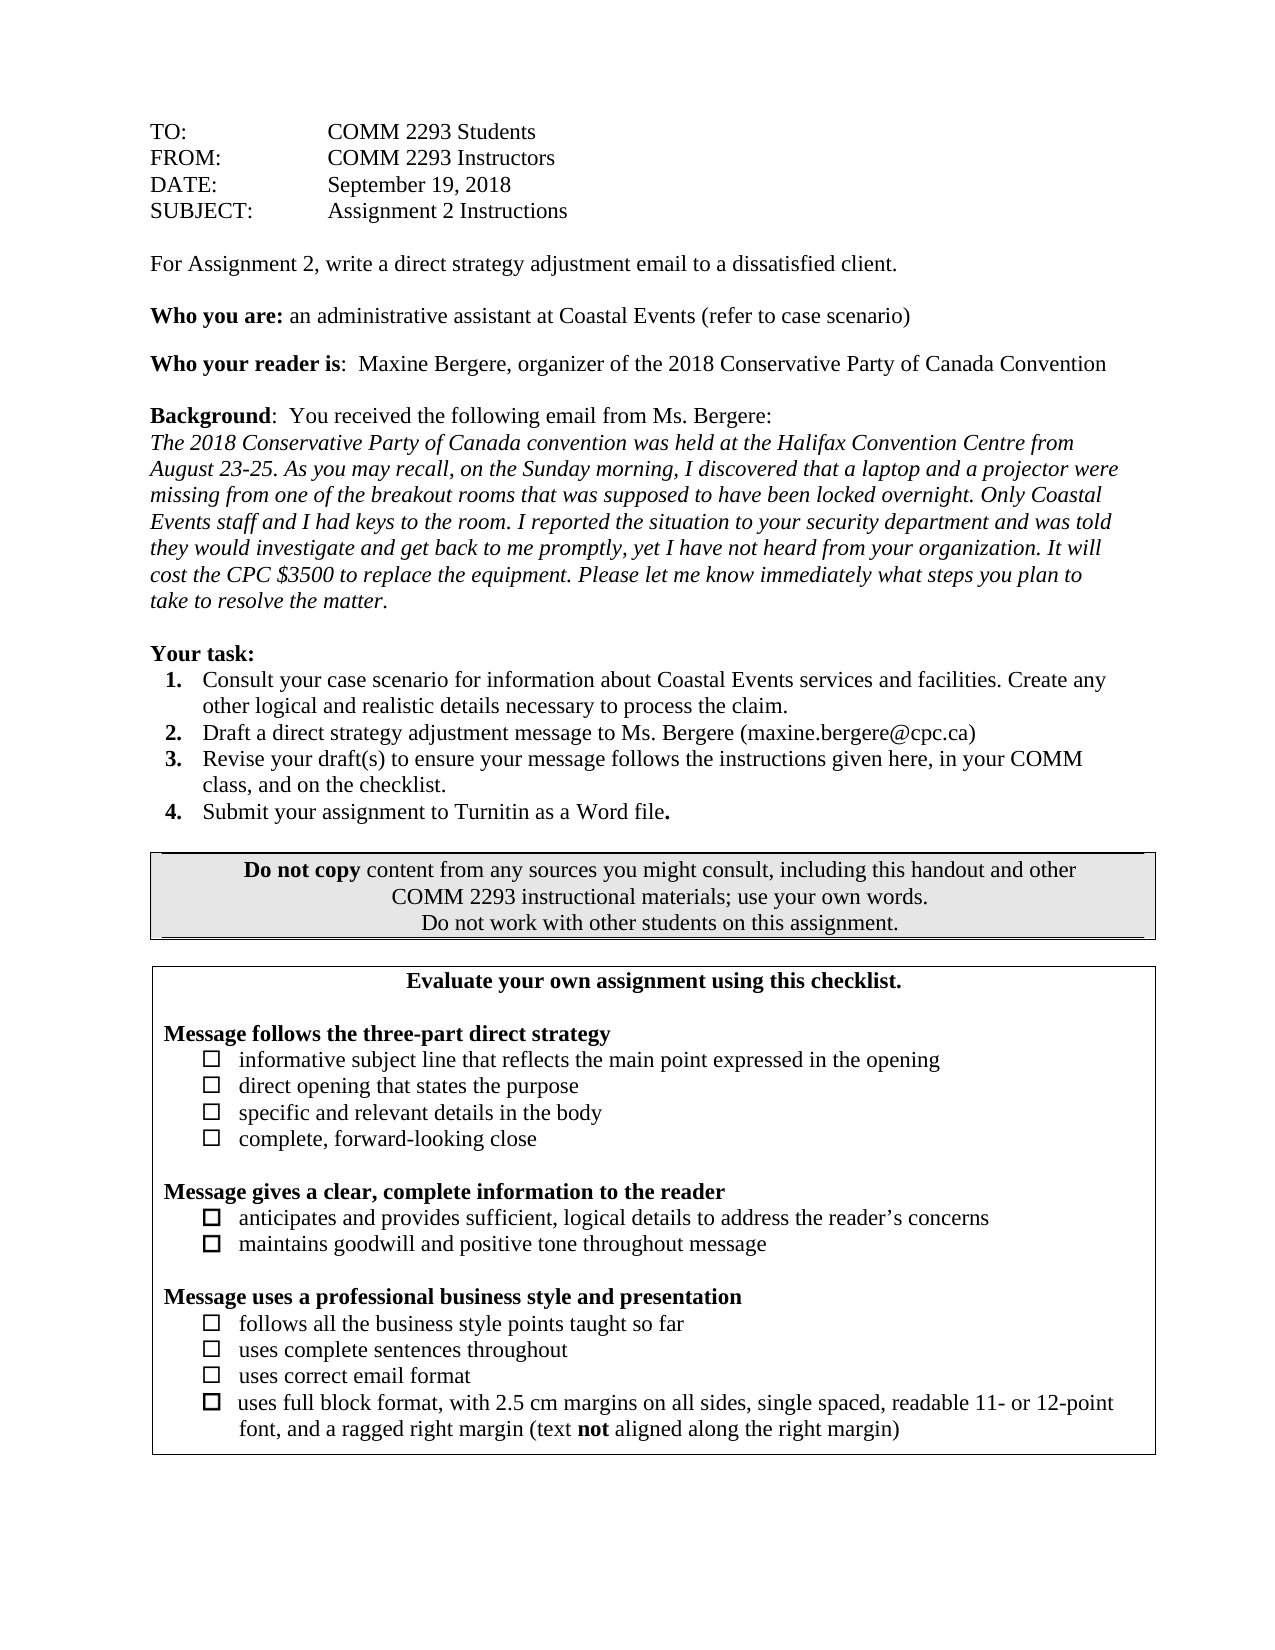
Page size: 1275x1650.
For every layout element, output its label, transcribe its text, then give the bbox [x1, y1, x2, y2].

text FROM: COMM 2293 Instructors [150, 144, 1125, 171]
text Your task: [150, 640, 1125, 666]
list Consult your case scenario for information about Coastal Events services and facilities. Create any other logical and realistic details necessary to process the claim. [165, 666, 1125, 719]
text SUBJECT: Assignment 2 Instructions [150, 197, 1125, 223]
text Background: You received the following email from Ms. Bergere: [150, 402, 1125, 429]
text Who your reader is: Maxine Bergere, organizer of the 2018 Conservative Party of Canada Convention [150, 350, 1125, 376]
text TO: COMM 2293 Students [150, 118, 1125, 144]
text For Assignment 2, write a direct strategy adjustment email to a dissatisfied client. [150, 250, 1125, 276]
text Who you are: an administrative assistant at Coastal Events (refer to case scenario) [150, 303, 1185, 329]
list Revise your draft(s) to ensure your message follows the instructions given here, in your COMM class, and on the checklist. [165, 745, 1125, 798]
table_header Evaluate your own assignment using this checklist. Message follows the three-part direct strategy informative subject line that reflects the main point expressed in the opening direct opening that states the purpose specific and relevant details in the body complete, forward-looking close Message gives a clear, complete information to the reader anticipates and provides sufficient, logical details to address the reader’s concerns maintains goodwill and positive tone throughout message Message uses a professional business style and presentation follows all the business style points taught so far uses complete sentences throughout uses correct email format uses full block format, with 2.5 cm margins on all sides, single spaced, readable 11- or 12-point font, and a ragged right margin (text not aligned along the right margin) [153, 967, 1155, 1454]
text DATE: September 19, 2018 [150, 171, 1125, 197]
text The 2018 Conservative Party of Canada convention was held at the Halifax Convention Centre from August 23-25. As you may recall, on the Sunday morning, I discovered that a laptop and a projector were missing from one of the breakout rooms that was supposed to have been locked overnight. Only Coastal Events staff and I had keys to the room. I reported the situation to your security department and was told they would investigate and get back to me promptly, yet I have not heard from your organization. It will cost the CPC $3500 to replace the equipment. Please let me know immediately what steps you plan to take to resolve the matter. [150, 429, 1125, 613]
list Draft a direct strategy adjustment message to Ms. Bergere (maxine.bergere@cpc.ca) [165, 719, 1125, 745]
list Submit your assignment to Turnitin as a Word file. [165, 798, 1125, 824]
